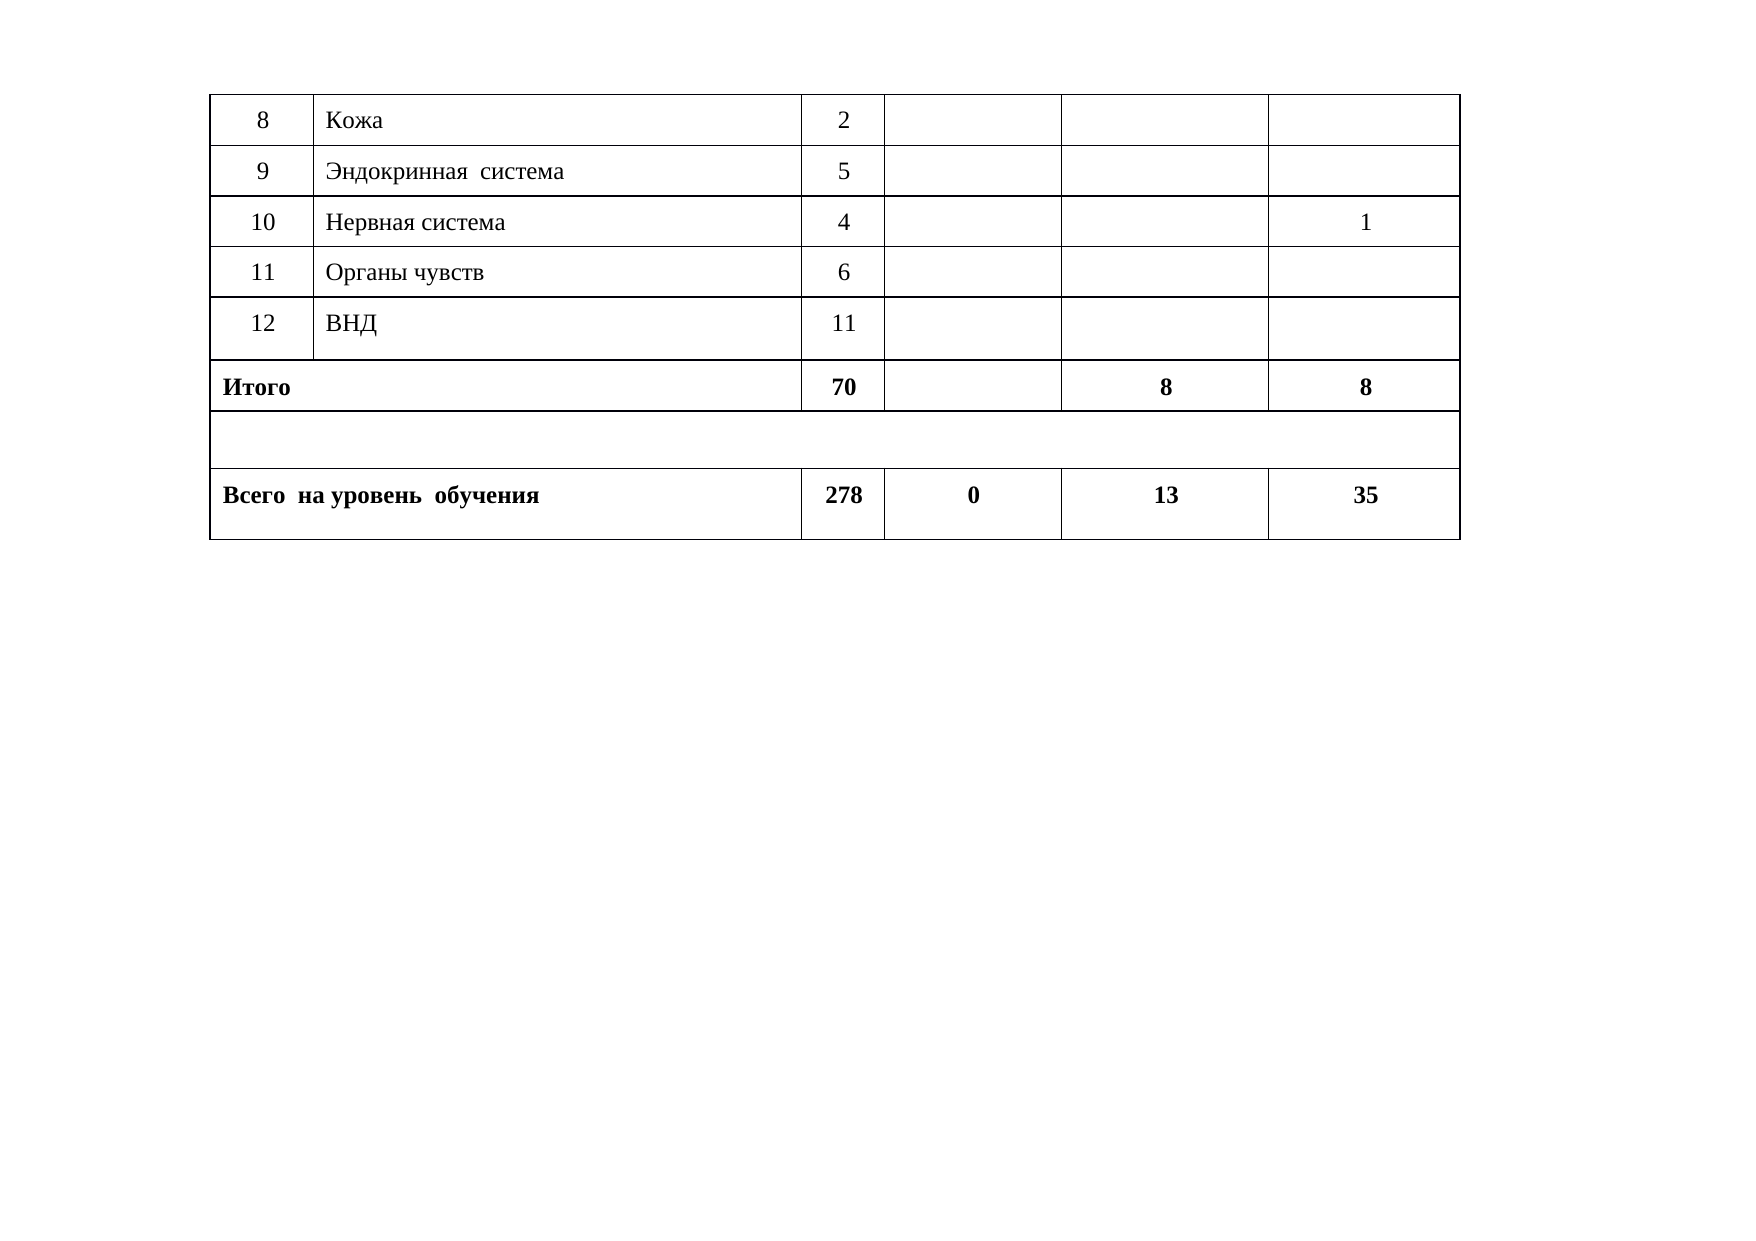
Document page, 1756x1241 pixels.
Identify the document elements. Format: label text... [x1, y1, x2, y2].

table_cell 13 [1062, 469, 1268, 539]
table_cell 70 [802, 361, 884, 410]
table_cell [1062, 197, 1268, 246]
table_cell ВНД [314, 298, 801, 359]
table_cell 35 [1269, 469, 1459, 539]
table_header Кожа [314, 95, 801, 144]
table_header [1269, 95, 1459, 144]
table_cell 8 [1062, 361, 1268, 410]
table_cell Органы чувств [314, 247, 801, 296]
table_header 8 [211, 95, 313, 144]
table_cell [1062, 146, 1268, 195]
table_cell 4 [802, 197, 884, 246]
table_cell [885, 197, 1061, 246]
table_cell [885, 247, 1061, 296]
table_cell [885, 146, 1061, 195]
table_cell [211, 412, 1459, 467]
table_cell 10 [211, 197, 313, 246]
table_cell Итого [211, 361, 801, 410]
table_cell 11 [802, 298, 884, 359]
table_cell [885, 361, 1061, 410]
table_cell [1269, 146, 1459, 195]
table_cell Нервная система [314, 197, 801, 246]
table_cell 9 [211, 146, 313, 195]
table_cell Эндокринная система [314, 146, 801, 195]
table_cell 5 [802, 146, 884, 195]
table_cell 8 [1269, 361, 1459, 410]
table_cell 278 [802, 469, 884, 539]
table_cell [1269, 247, 1459, 296]
table_cell [885, 298, 1061, 359]
table_cell [1269, 298, 1459, 359]
table_header 2 [802, 95, 884, 144]
table_cell 0 [885, 469, 1061, 539]
table_header [885, 95, 1061, 144]
table_cell Всего на уровень обучения [211, 469, 801, 539]
table_cell [1062, 247, 1268, 296]
table_header [1062, 95, 1268, 144]
table_cell 1 [1269, 197, 1459, 246]
table_cell [1062, 298, 1268, 359]
table_cell 12 [211, 298, 313, 359]
table_cell 6 [802, 247, 884, 296]
table_cell 11 [211, 247, 313, 296]
